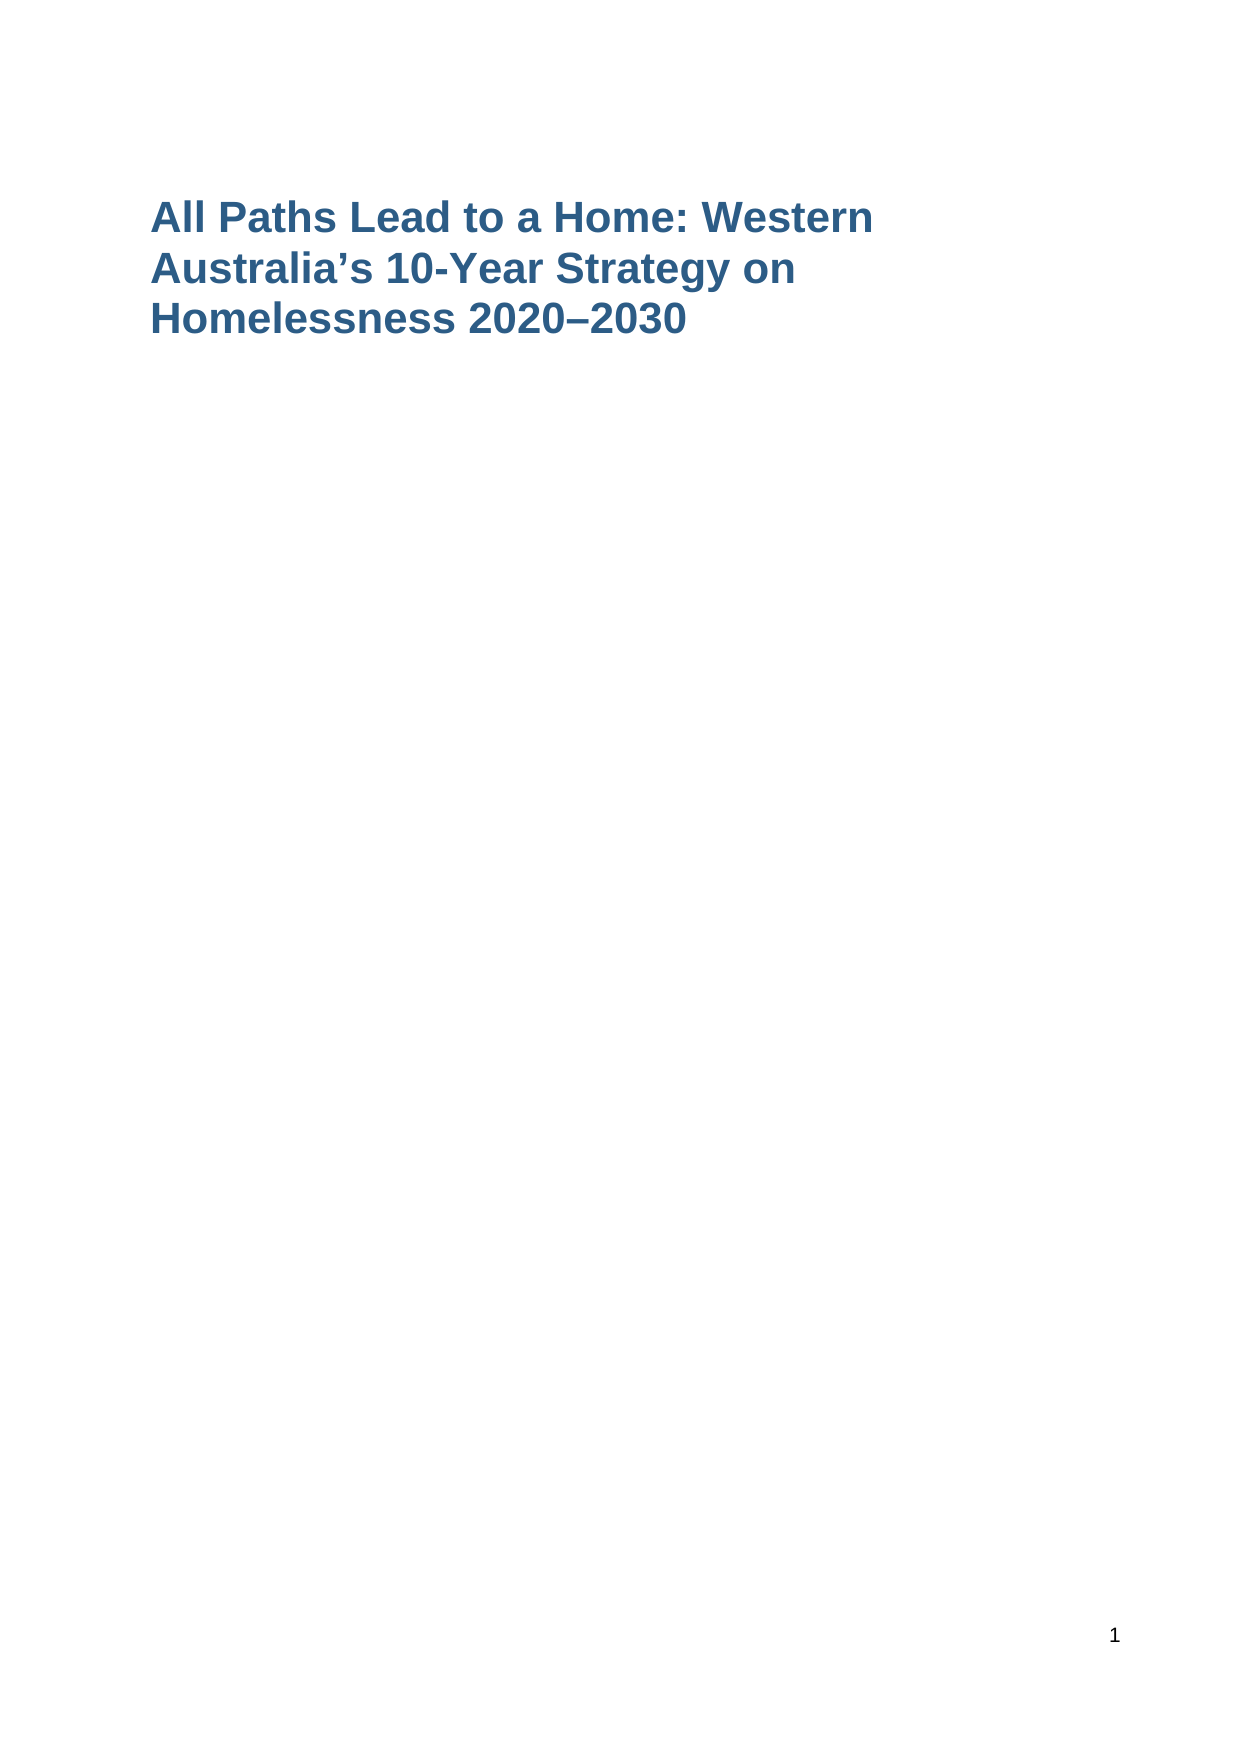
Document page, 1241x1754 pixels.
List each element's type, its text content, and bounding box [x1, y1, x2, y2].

subtitle All Paths Lead to a Home: Western Australia’s 10-Year Strategy on Homelessness 2020–2030 [150, 192, 1090, 343]
